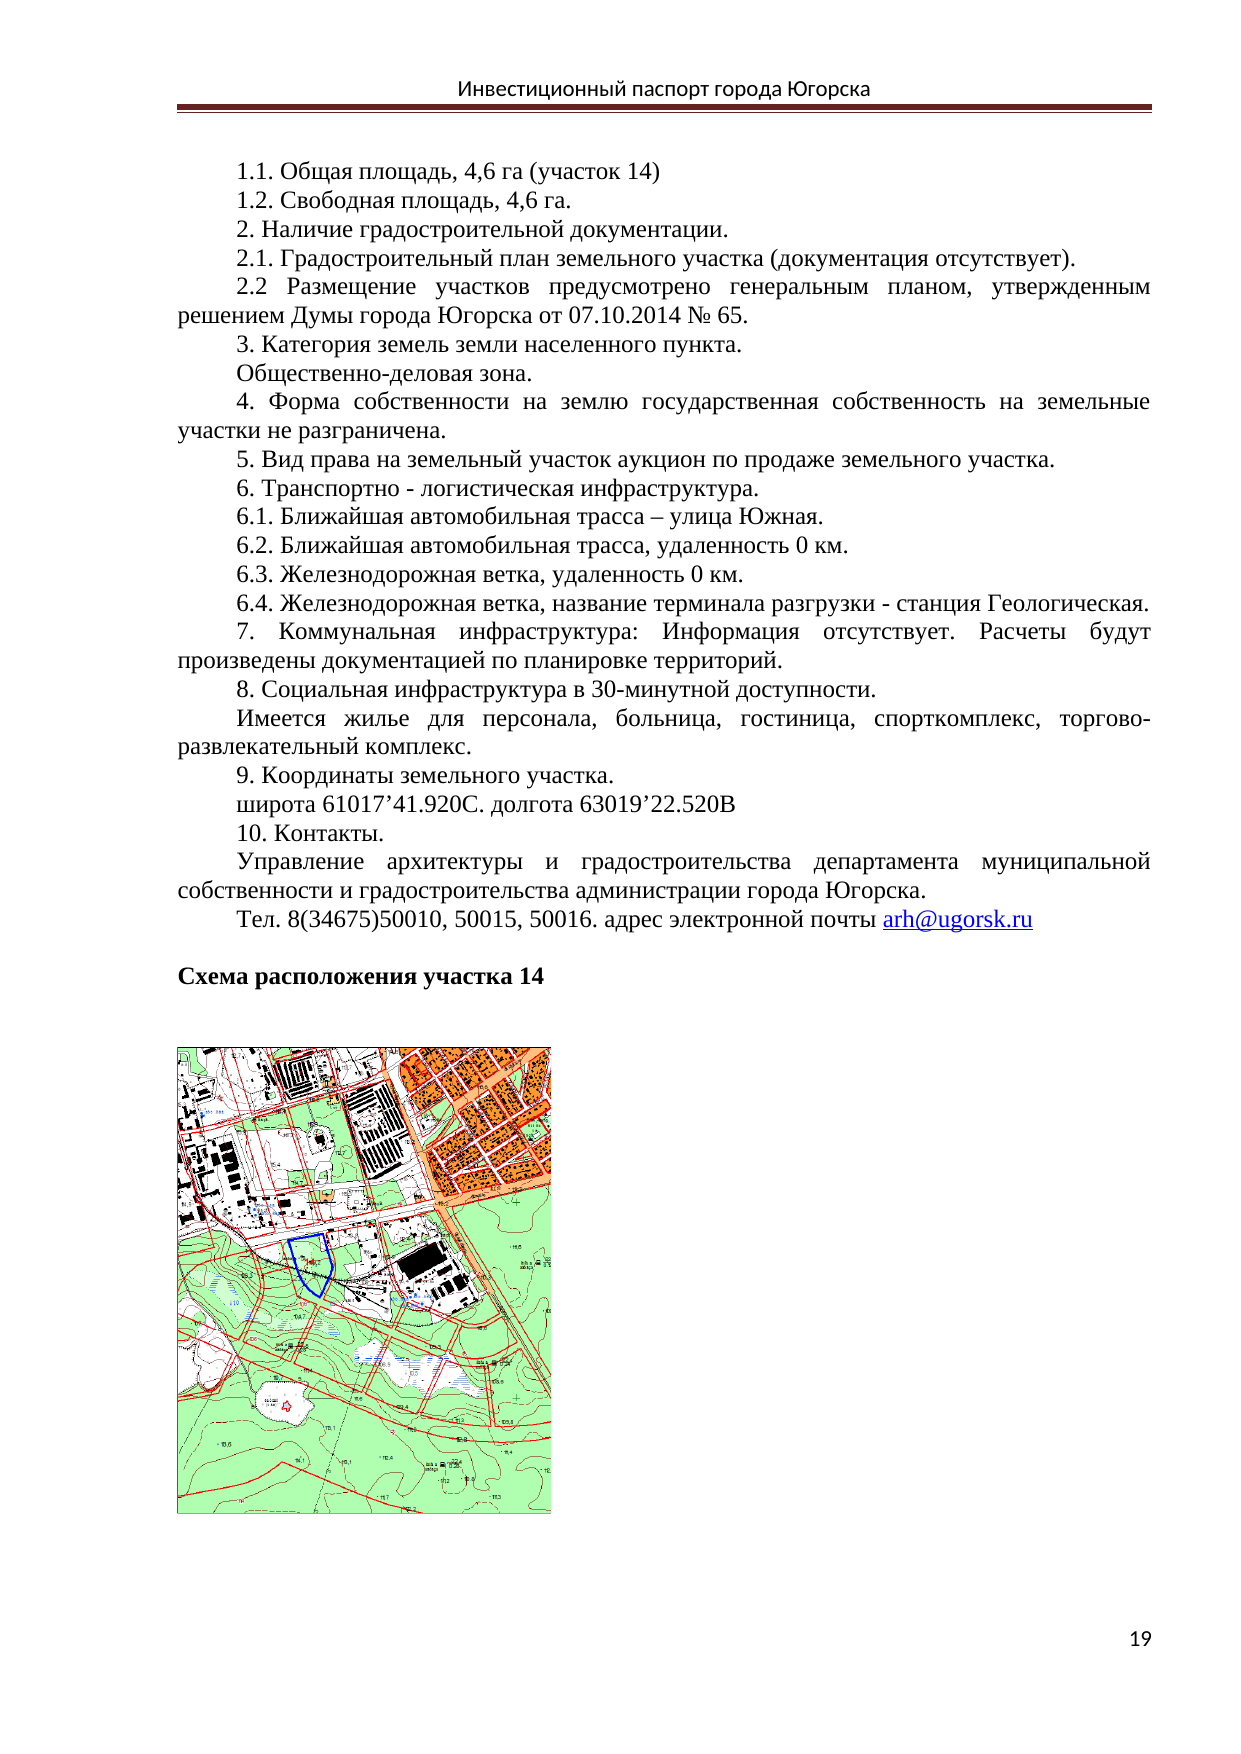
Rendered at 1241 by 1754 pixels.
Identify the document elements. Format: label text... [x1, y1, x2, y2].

text Тел. 8(34675)50010, 50015, 50016. адрес электронной почты arh@ugorsk.ru [177, 904, 1152, 933]
text Управление архитектуры и градостроительства департамента муниципальной собственности и градостроительства администрации города Югорска. [177, 846, 1152, 904]
text 4. Форма собственности на землю государственная собственность на земельные участки не разграничена. [177, 386, 1152, 444]
text 6.3. Железнодорожная ветка, удаленность 0 км. [177, 559, 1152, 588]
text 6.2. Ближайшая автомобильная трасса, удаленность 0 км. [177, 530, 1152, 559]
text 7. Коммунальная инфраструктура: Информация отсутствует. Расчеты будут произведены документацией по планировке территорий. [177, 616, 1152, 674]
text 3. Категория земель земли населенного пункта. [177, 329, 1152, 358]
text широта 61017’41.920С. долгота 63019’22.520В [177, 789, 1152, 818]
text 2. Наличие градостроительной документации. [177, 214, 1152, 243]
text 8. Социальная инфраструктура в 30-минутной доступности. [177, 674, 1152, 703]
text 2.2 Размещение участков предусмотрено генеральным планом, утвержденным решением Думы города Югорска от 07.10.2014 № 65. [177, 271, 1152, 329]
text 1.2. Свободная площадь, 4,6 га. [177, 185, 1152, 214]
text 6. Транспортно - логистическая инфраструктура. [177, 473, 1152, 501]
text 1.1. Общая площадь, 4,6 га (участок 14) [177, 156, 1152, 185]
text 9. Координаты земельного участка. [177, 760, 1152, 789]
picture [177, 1047, 552, 1514]
text Схема расположения участка 14 [177, 961, 1152, 990]
text 10. Контакты. [177, 818, 1152, 846]
text 2.1. Градостроительный план земельного участка (документация отсутствует). [177, 243, 1152, 271]
text 5. Вид права на земельный участок аукцион по продаже земельного участка. [177, 444, 1152, 473]
text 6.4. Железнодорожная ветка, название терминала разгрузки - станция Геологическая. [177, 588, 1152, 616]
text Имеется жилье для персонала, больница, гостиница, спорткомплекс, торгово-развлекательный комплекс. [177, 703, 1152, 760]
text 6.1. Ближайшая автомобильная трасса – улица Южная. [177, 501, 1152, 530]
text Общественно-деловая зона. [177, 358, 1152, 386]
